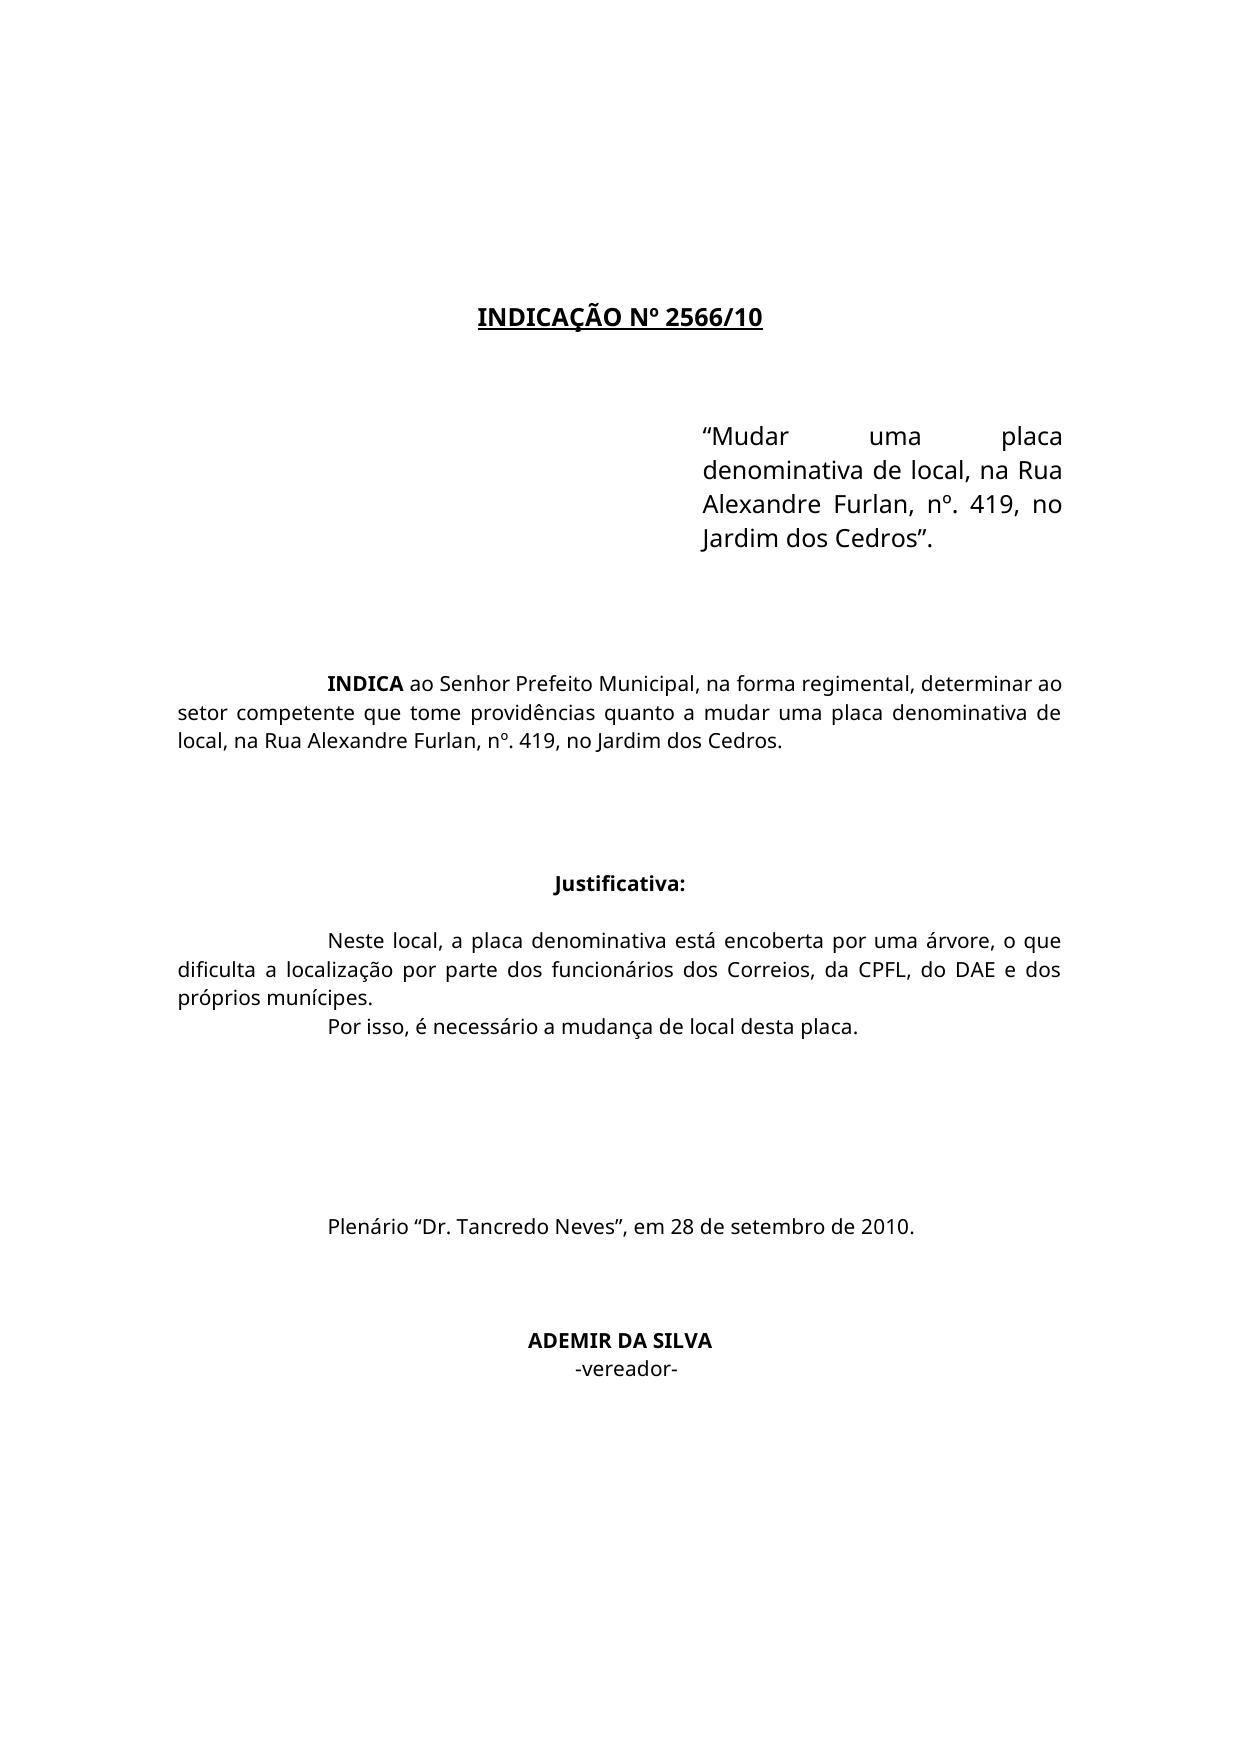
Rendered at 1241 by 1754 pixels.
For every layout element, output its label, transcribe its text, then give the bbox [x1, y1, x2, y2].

text Plenário “Dr. Tancredo Neves”, em 28 de setembro de 2010. [177, 1212, 1063, 1240]
text Por isso, é necessário a mudança de local desta placa. [177, 1012, 1063, 1040]
text -vereador- [177, 1354, 1063, 1383]
title INDICAÇÃO Nº 2566/10 [177, 300, 1063, 334]
text Justificativa: [177, 869, 1063, 898]
text ADEMIR DA SILVA [177, 1326, 1063, 1354]
text “Mudar uma placa denominativa de local, na Rua Alexandre Furlan, nº. 419, no Jardim dos Cedros”. [702, 419, 1063, 555]
text Neste local, a placa denominativa está encoberta por uma árvore, o que dificulta a localização por parte dos funcionários dos Correios, da CPFL, do DAE e dos próprios munícipes. [177, 926, 1063, 1012]
text INDICA ao Senhor Prefeito Municipal, na forma regimental, determinar ao setor competente que tome providências quanto a mudar uma placa denominativa de local, na Rua Alexandre Furlan, nº. 419, no Jardim dos Cedros. [177, 669, 1063, 755]
